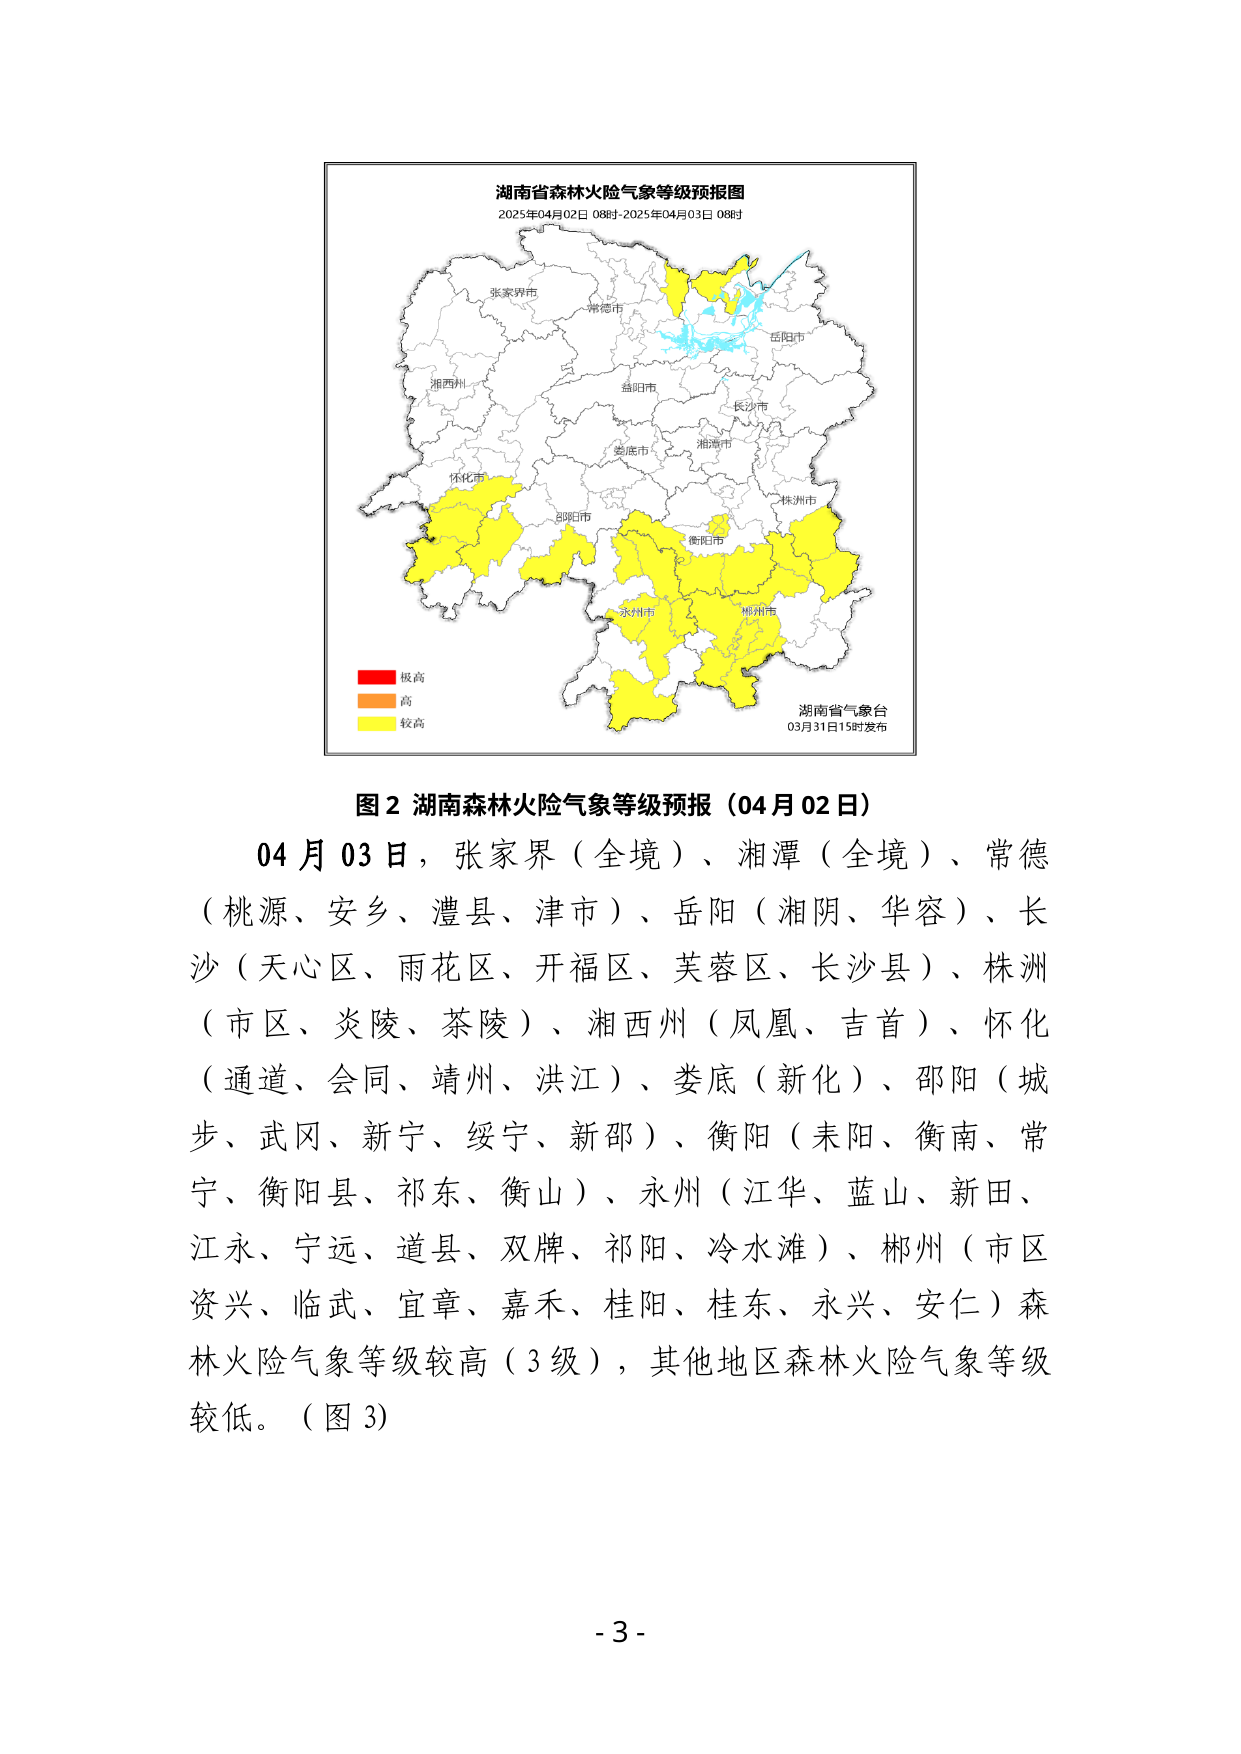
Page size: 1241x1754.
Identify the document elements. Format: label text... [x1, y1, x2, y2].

picture [323, 162, 917, 756]
text 04月03日，张家界（全境）、湘潭（全境）、常德（桃源、安乡、澧县、津市）、岳阳（湘阴、华容）、长沙（天心区、雨花区、开福区、芙蓉区、长沙县）、株洲（市区、炎陵、茶陵）、湘西州（凤凰、吉首）、怀化（通道、会同、靖州、洪江）、娄底（新化）、邵阳（城步、武冈、新宁、绥宁、新邵）、衡阳（耒阳、衡南、常宁、衡阳县、祁东、衡山）、永州（江华、蓝山、新田、江永、宁远、道县、双牌、祁阳、冷水滩）、郴州（市区、资兴、临武、宜章、嘉禾、桂阳、桂东、永兴、安仁）森林火险气象等级较高（3级），其他地区森林火险气象等级较低。（图3) [187, 822, 1053, 1441]
text 图2 湖南森林火险气象等级预报（04月02日） [187, 786, 1053, 822]
